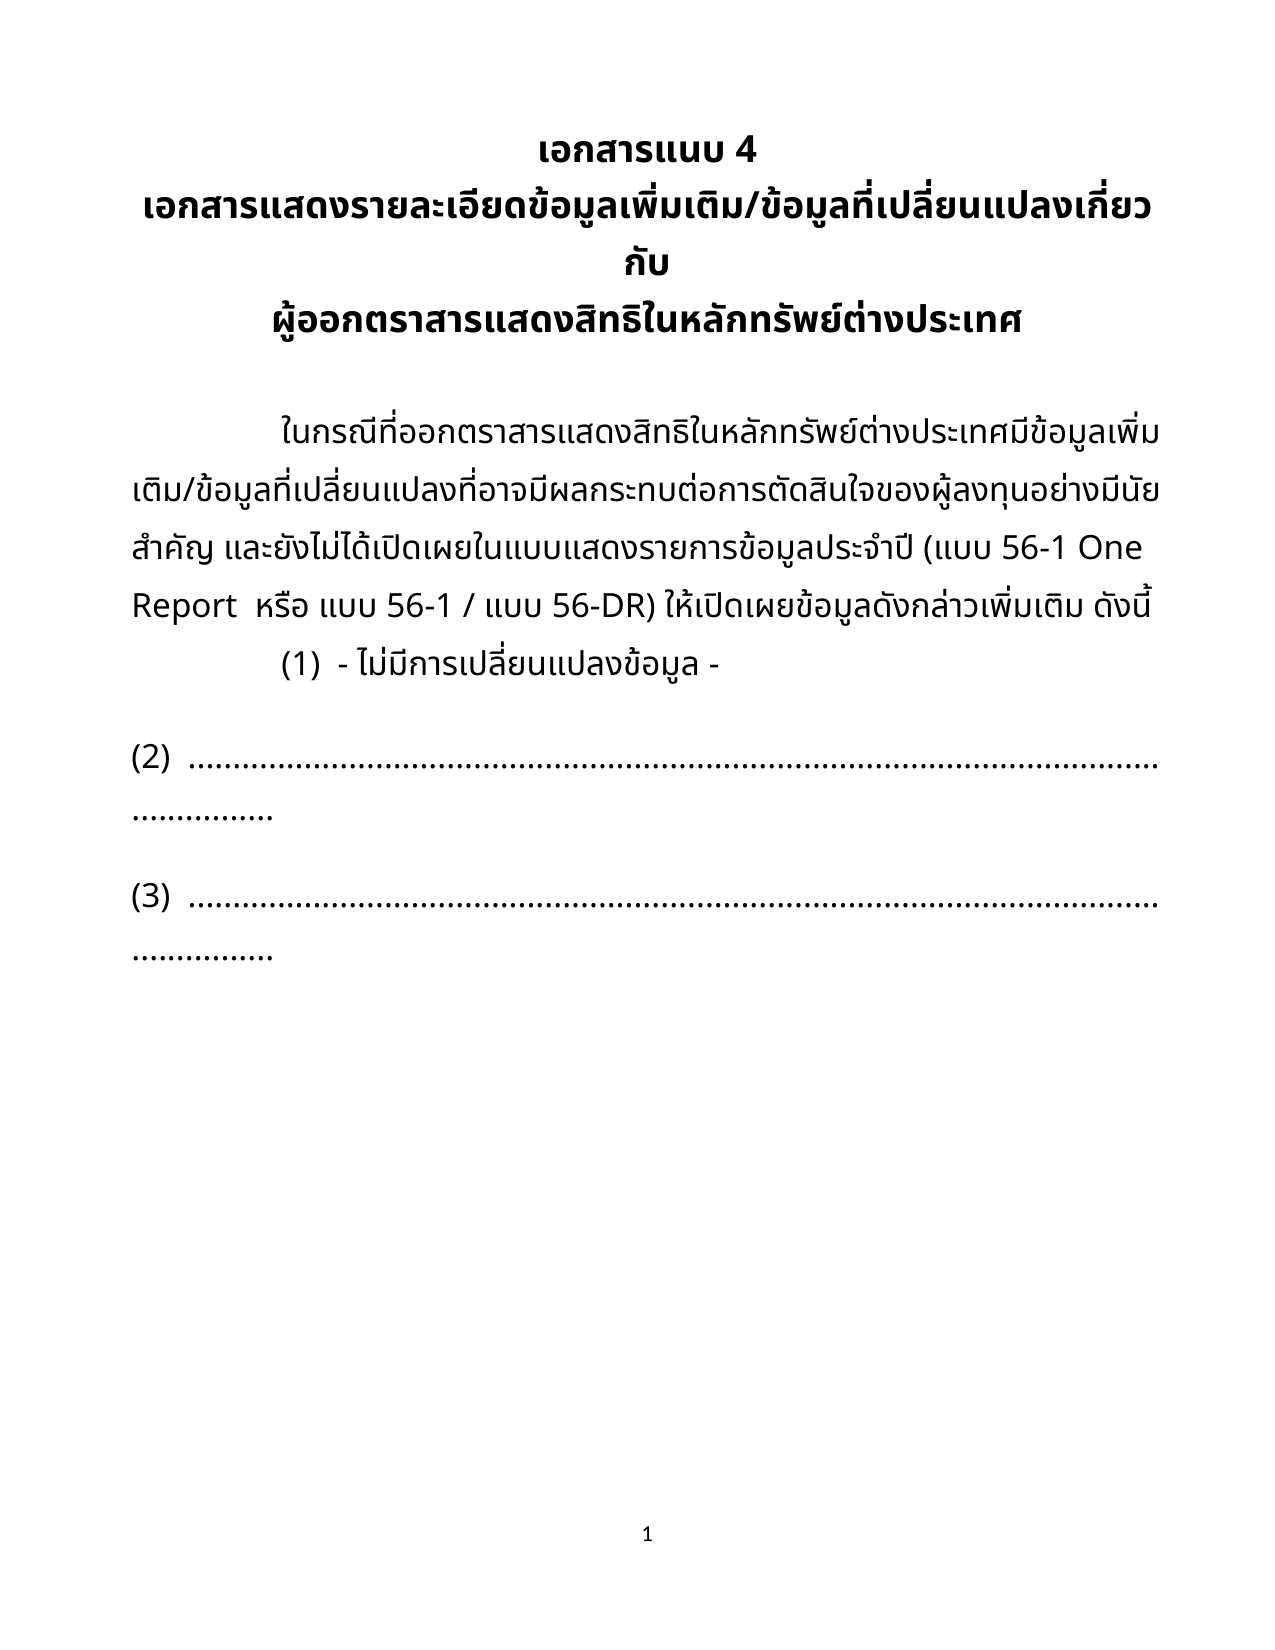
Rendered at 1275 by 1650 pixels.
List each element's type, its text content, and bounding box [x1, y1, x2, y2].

text เอกสารแสดงรายละเอียดข้อมูลเพิ่มเติม/ข้อมูลที่เปลี่ยนแปลงเกี่ยวกับ ผู้ออกตราสารแสดงสิทธิในหลักทรัพย์ต่างประเทศ [131, 179, 1162, 349]
text ในกรณีที่ออกตราสารแสดงสิทธิในหลักทรัพย์ต่างประเทศมีข้อมูลเพิ่มเติม/ข้อมูลที่เปลี่ยนแปลงที่อาจมีผลกระทบต่อการตัดสินใจของผู้ลงทุนอย่างมีนัยสำคัญ และยังไม่ได้เปิดเผยในแบบแสดงรายการข้อมูลประจำปี (แบบ 56-1 One Report หรือ แบบ 56-1 / แบบ 56-DR) ให้เปิดเผยข้อมูลดังกล่าวเพิ่มเติม ดังนี้ [131, 408, 1162, 633]
text (3) ............................................................................................................................. [131, 837, 1162, 970]
text (1) - ไม่มีการเปลี่ยนแปลงข้อมูล - [131, 640, 1162, 691]
text (2) ............................................................................................................................. [131, 698, 1162, 831]
text เอกสารแนบ 4 [131, 122, 1162, 179]
